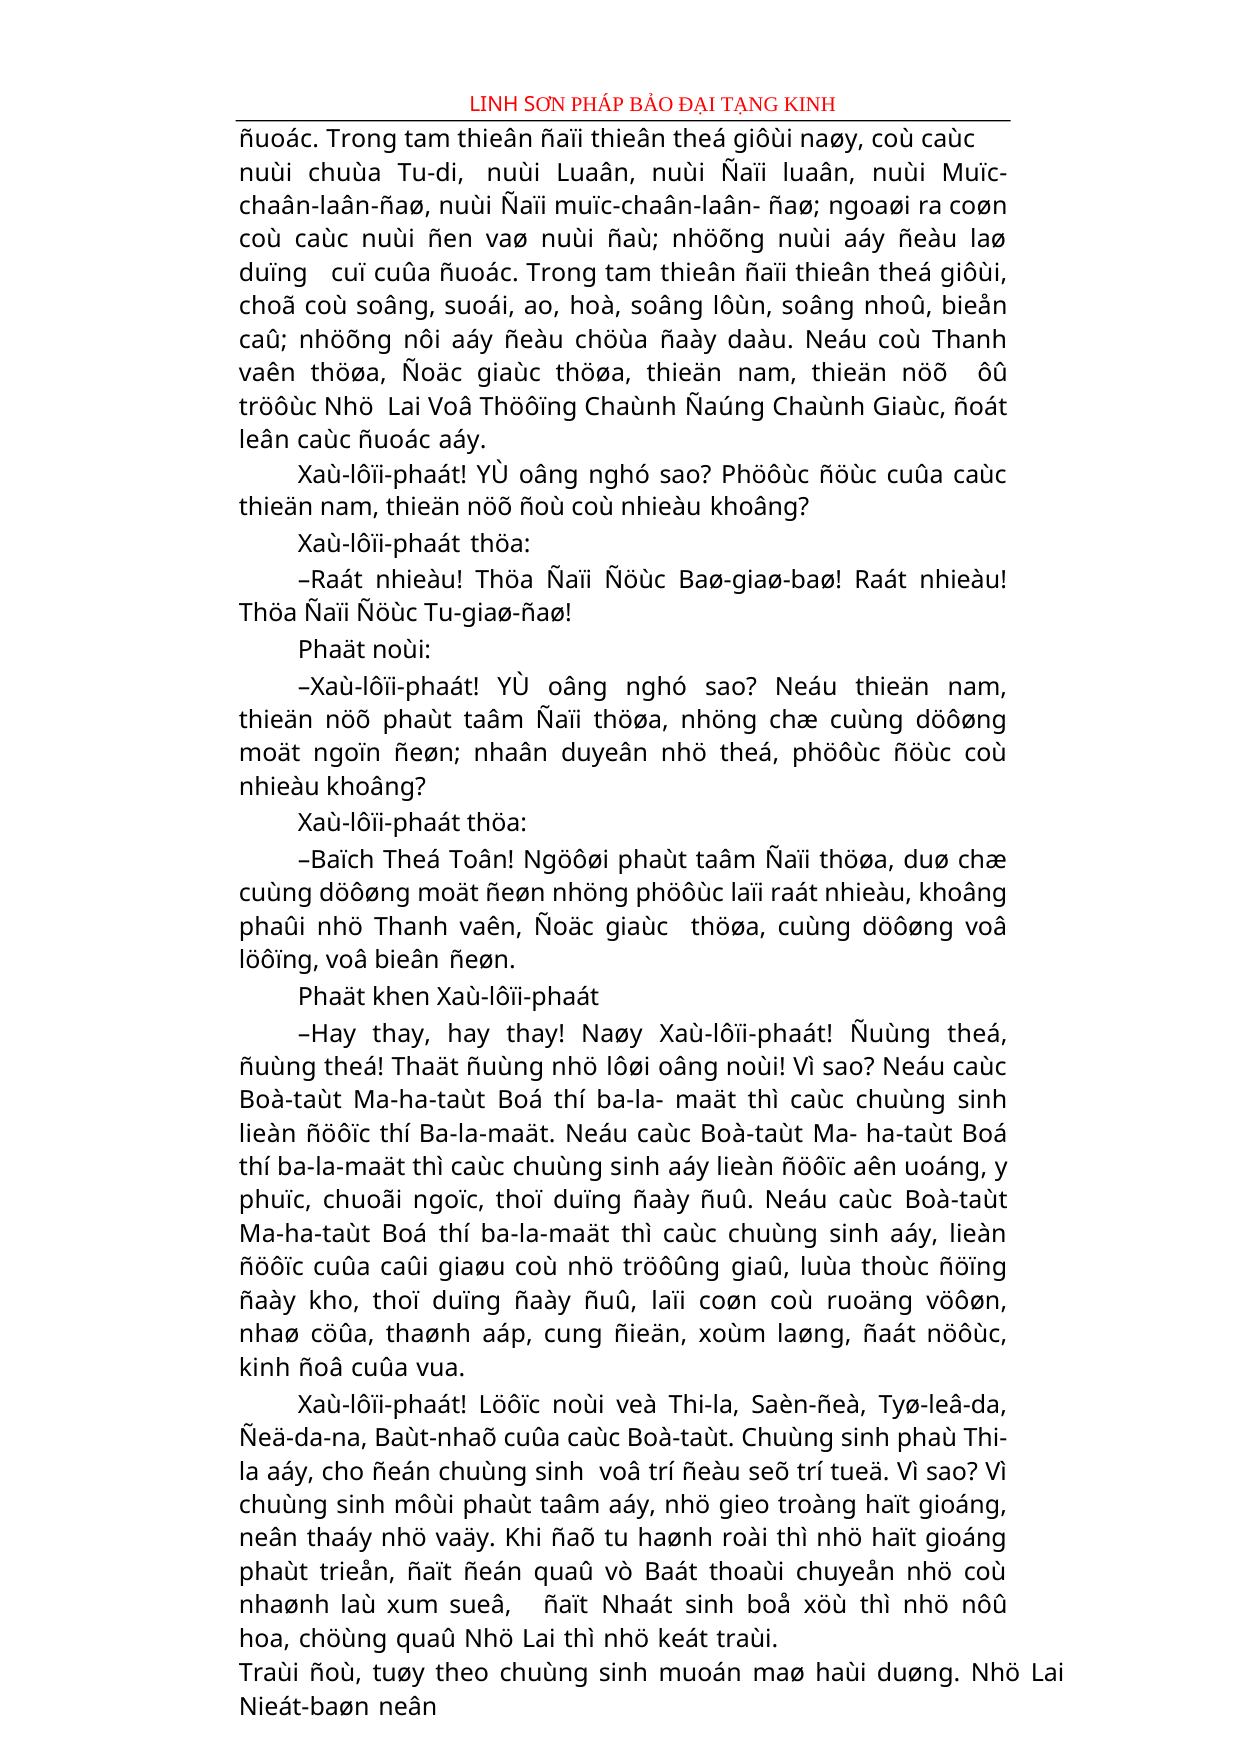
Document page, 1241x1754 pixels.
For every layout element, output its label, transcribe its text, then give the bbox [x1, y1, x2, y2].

text Xaù-lôïi-phaát thöa: [298, 525, 1065, 559]
text LINH SƠN PHÁP BẢO ĐẠI TẠNG KINH [240, 89, 1065, 117]
text Phaät noùi: [298, 631, 1065, 665]
text Phaät khen Xaù-lôïi-phaát [298, 978, 1065, 1013]
text Xaù-lôïi-phaát thöa: [298, 805, 1065, 839]
text Xaù-lôïi-phaát! YÙ oâng nghó sao? Phöôùc ñöùc cuûa caùc thieän nam, thieän nöõ ñoù coù nhieàu khoâng? [239, 456, 1008, 523]
text Traùi ñoù, tuøy theo chuùng sinh muoán maø haùi duøng. Nhö Lai Nieát-baøn neân [239, 1654, 1065, 1723]
text –Xaù-lôïi-phaát! YÙ oâng nghó sao? Neáu thieän nam, thieän nöõ phaùt taâm Ñaïi thöøa, nhöng chæ cuùng döôøng moät ngoïn ñeøn; nhaân duyeân nhö theá, phöôùc ñöùc coù nhieàu khoâng? [239, 668, 1008, 802]
text –Raát nhieàu! Thöa Ñaïi Ñöùc Baø-giaø-baø! Raát nhieàu! Thöa Ñaïi Ñöùc Tu-giaø-ñaø! [239, 562, 1008, 629]
text ñuoác. Trong tam thieân ñaïi thieân theá giôùi naøy, coù caùc nuùi chuùa Tu-di, nuùi Luaân, nuùi Ñaïi luaân, nuùi Muïc-chaân-laân-ñaø, nuùi Ñaïi muïc-chaân-laân- ñaø; ngoaøi ra coøn coù caùc nuùi ñen vaø nuùi ñaù; nhöõng nuùi aáy ñeàu laø duïng cuï cuûa ñuoác. Trong tam thieân ñaïi thieân theá giôùi, choã coù soâng, suoái, ao, hoà, soâng lôùn, soâng nhoû, bieån caû; nhöõng nôi aáy ñeàu chöùa ñaày daàu. Neáu coù Thanh vaên thöøa, Ñoäc giaùc thöøa, thieän nam, thieän nöõ ôû tröôùc Nhö Lai Voâ Thöôïng Chaùnh Ñaúng Chaùnh Giaùc, ñoát leân caùc ñuoác aáy. [239, 117, 1007, 456]
text –Baïch Theá Toân! Ngöôøi phaùt taâm Ñaïi thöøa, duø chæ cuùng döôøng moät ñeøn nhöng phöôùc laïi raát nhieàu, khoâng phaûi nhö Thanh vaên, Ñoäc giaùc thöøa, cuùng döôøng voâ löôïng, voâ bieân ñeøn. [239, 842, 1008, 976]
text Xaù-lôïi-phaát! Löôïc noùi veà Thi-la, Saèn-ñeà, Tyø-leâ-da, Ñeä-da-na, Baùt-nhaõ cuûa caùc Boà-taùt. Chuùng sinh phaù Thi-la aáy, cho ñeán chuùng sinh voâ trí ñeàu seõ trí tueä. Vì sao? Vì chuùng sinh môùi phaùt taâm aáy, nhö gieo troàng haït gioáng, neân thaáy nhö vaäy. Khi ñaõ tu haønh roài thì nhö haït gioáng phaùt trieån, ñaït ñeán quaû vò Baát thoaùi chuyeån nhö coù nhaønh laù xum sueâ, ñaït Nhaát sinh boå xöù thì nhö nôû hoa, chöùng quaû Nhö Lai thì nhö keát traùi. [239, 1387, 1008, 1654]
text –Hay thay, hay thay! Naøy Xaù-lôïi-phaát! Ñuùng theá, ñuùng theá! Thaät ñuùng nhö lôøi oâng noùi! Vì sao? Neáu caùc Boà-taùt Ma-ha-taùt Boá thí ba-la- maät thì caùc chuùng sinh lieàn ñöôïc thí Ba-la-maät. Neáu caùc Boà-taùt Ma- ha-taùt Boá thí ba-la-maät thì caùc chuùng sinh aáy lieàn ñöôïc aên uoáng, y phuïc, chuoãi ngoïc, thoï duïng ñaày ñuû. Neáu caùc Boà-taùt Ma-ha-taùt Boá thí ba-la-maät thì caùc chuùng sinh aáy, lieàn ñöôïc cuûa caûi giaøu coù nhö tröôûng giaû, luùa thoùc ñöïng ñaày kho, thoï duïng ñaày ñuû, laïi coøn coù ruoäng vöôøn, nhaø cöûa, thaønh aáp, cung ñieän, xoùm laøng, ñaát nöôùc, kinh ñoâ cuûa vua. [239, 1016, 1008, 1383]
